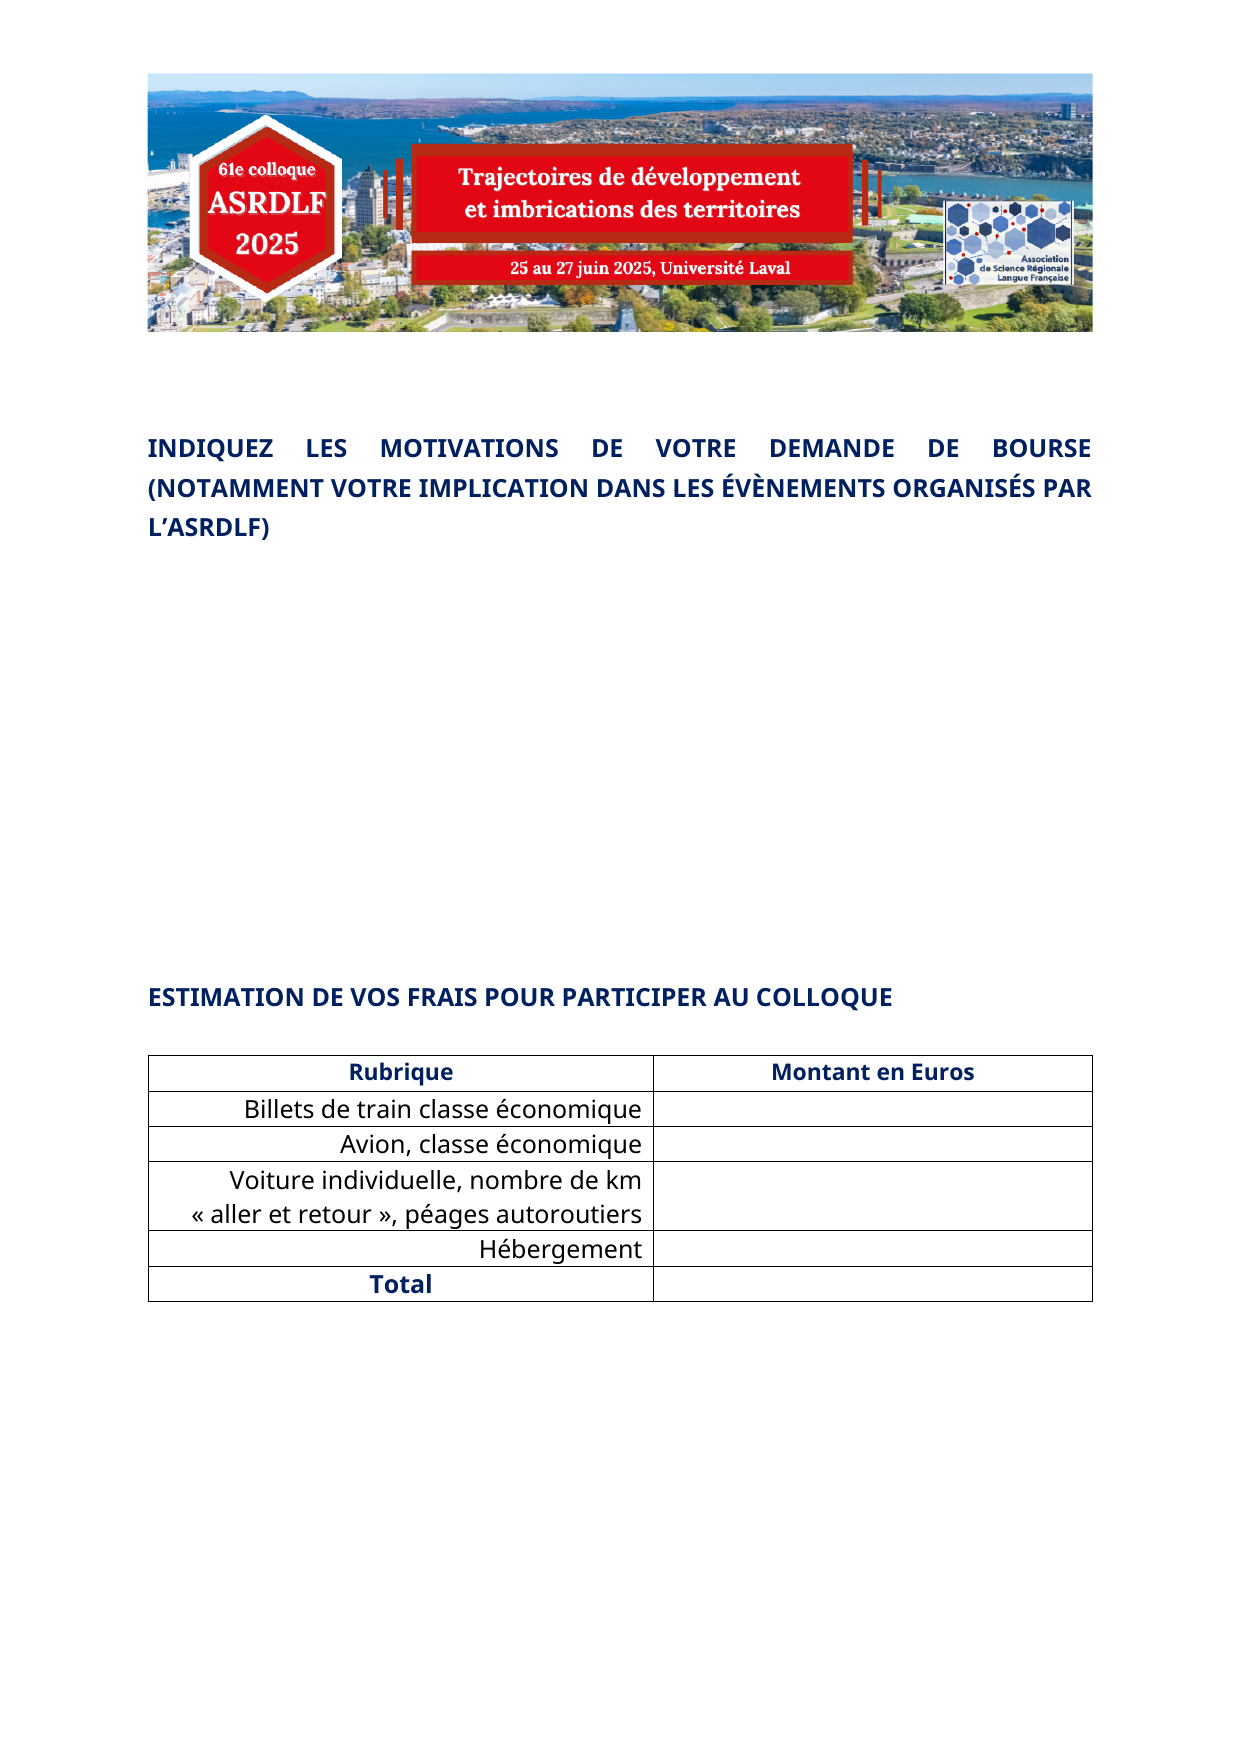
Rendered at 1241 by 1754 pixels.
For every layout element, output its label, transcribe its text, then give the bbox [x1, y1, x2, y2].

table_cell [654, 1092, 1092, 1126]
picture [147, 73, 1093, 332]
table_header Rubrique [149, 1056, 653, 1091]
table_cell Hébergement [149, 1231, 653, 1266]
table_cell [654, 1231, 1092, 1266]
table_header Montant en Euros [654, 1056, 1092, 1091]
table_cell Billets de train classe économique [149, 1092, 653, 1126]
table_cell [654, 1162, 1092, 1230]
text Indiquez les motivations de votre demande de bourse (notamment votre implication dans les évènements organisés par l’ASRDLF) [148, 431, 1093, 543]
table_cell Avion, classe économique [149, 1127, 653, 1161]
table_cell Total [149, 1267, 653, 1301]
table_cell Voiture individuelle, nombre de km « aller et retour », péages autoroutiers [149, 1162, 653, 1230]
table_cell [654, 1267, 1092, 1301]
table_cell [654, 1127, 1092, 1161]
text Estimation de vos frais pour participer au colloque [148, 980, 1093, 1014]
